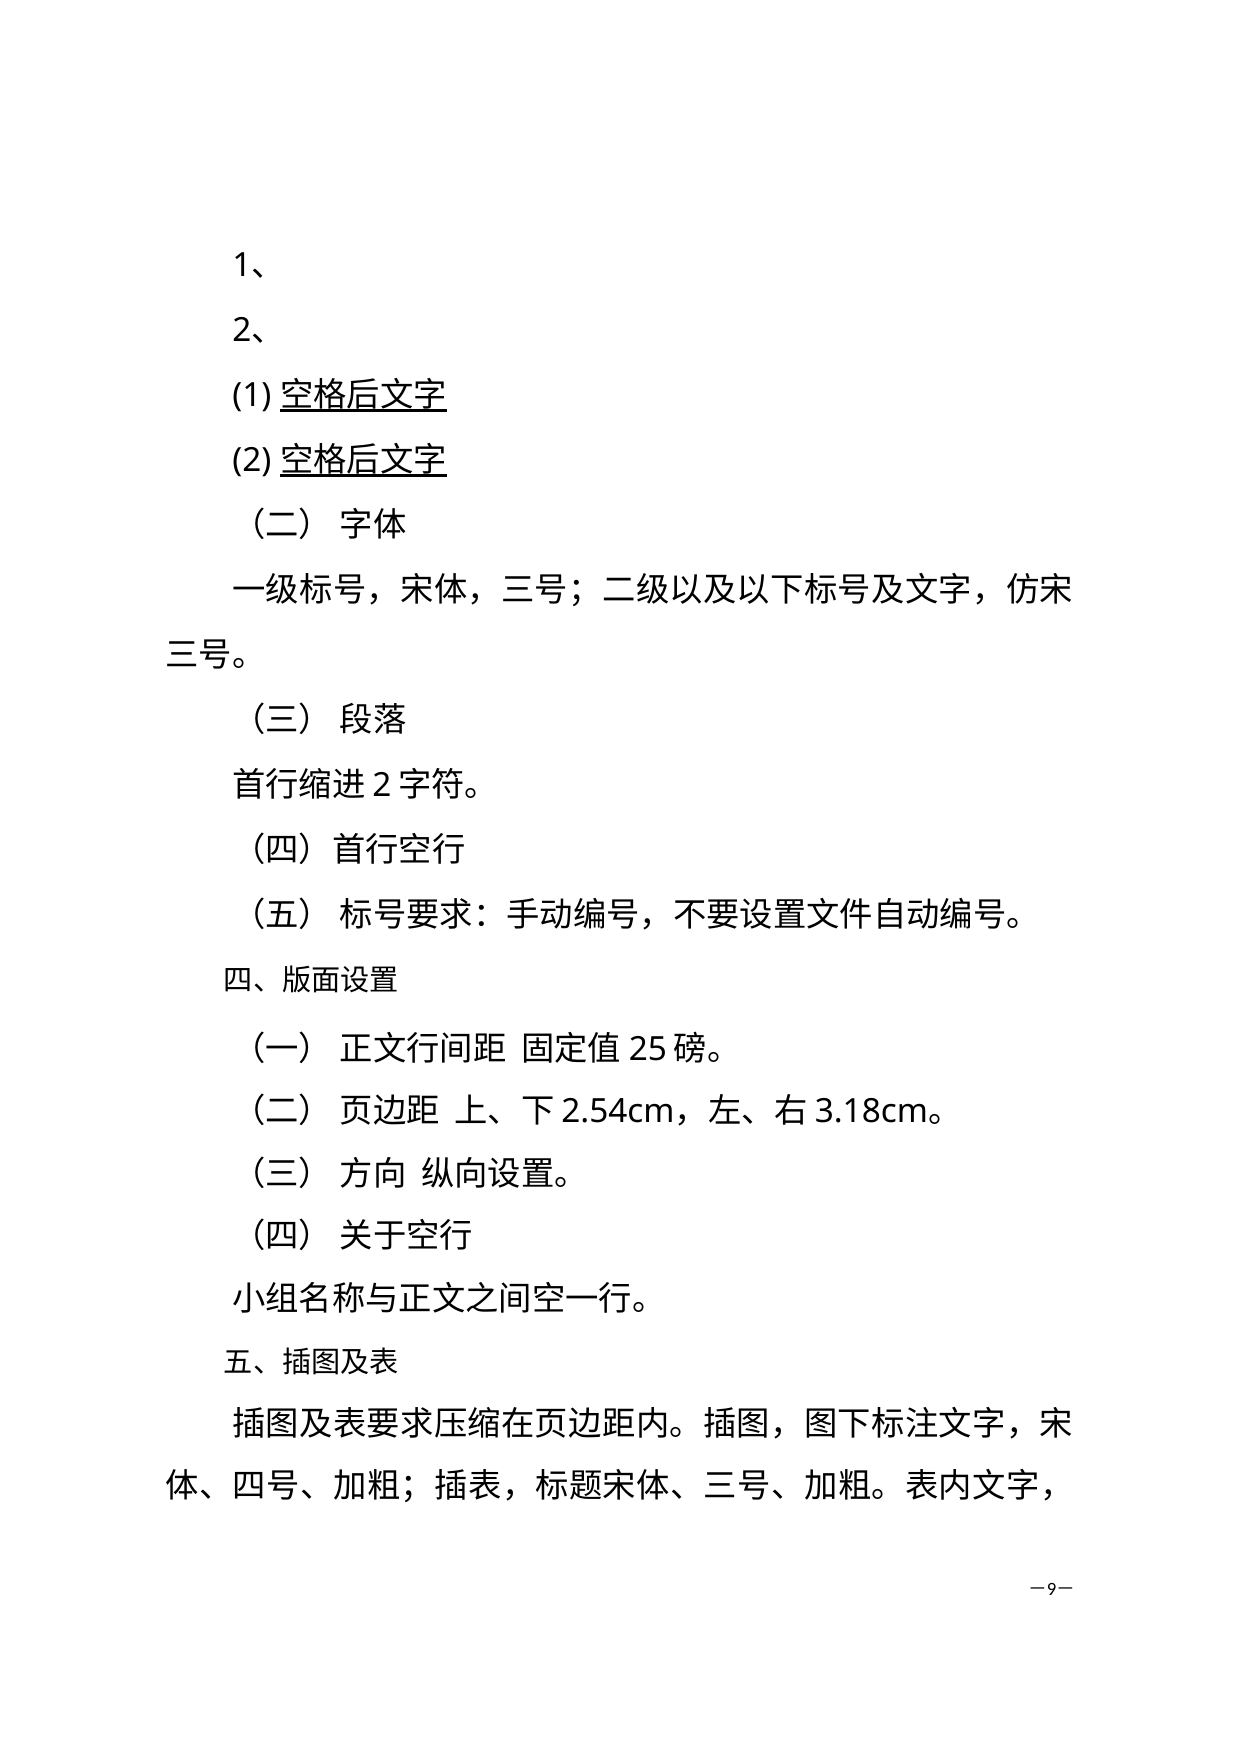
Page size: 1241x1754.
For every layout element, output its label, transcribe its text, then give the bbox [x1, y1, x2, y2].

text 首行缩进2字符。 [165, 750, 1075, 815]
text 五、插图及表 [165, 1322, 1075, 1385]
text 1、 [165, 230, 1075, 295]
text （一） 正文行间距 固定值 25磅。 [165, 1010, 1075, 1072]
text （四）首行空行 [165, 815, 1075, 880]
text （四） 关于空行 [165, 1197, 1075, 1260]
text （五） 标号要求：手动编号，不要设置文件自动编号。 [165, 880, 1075, 945]
text (1) 空格后文字 [165, 360, 1075, 425]
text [165, 1385, 1075, 1510]
text 小组名称与正文之间空一行。 [165, 1260, 1075, 1322]
text （三） 方向 纵向设置。 [165, 1135, 1075, 1197]
text （二） 页边距 上、下2.54cm，左、右3.18cm。 [165, 1072, 1075, 1135]
text （二） 字体 [165, 490, 1075, 555]
text 四、版面设置 [165, 945, 1075, 1010]
text （三） 段落 [165, 685, 1075, 750]
text (2) 空格后文字 [165, 425, 1075, 490]
text 2、 [165, 295, 1075, 360]
text 一级标号，宋体，三号；二级以及以下标号及文字，仿宋，三号。 [165, 555, 1075, 685]
